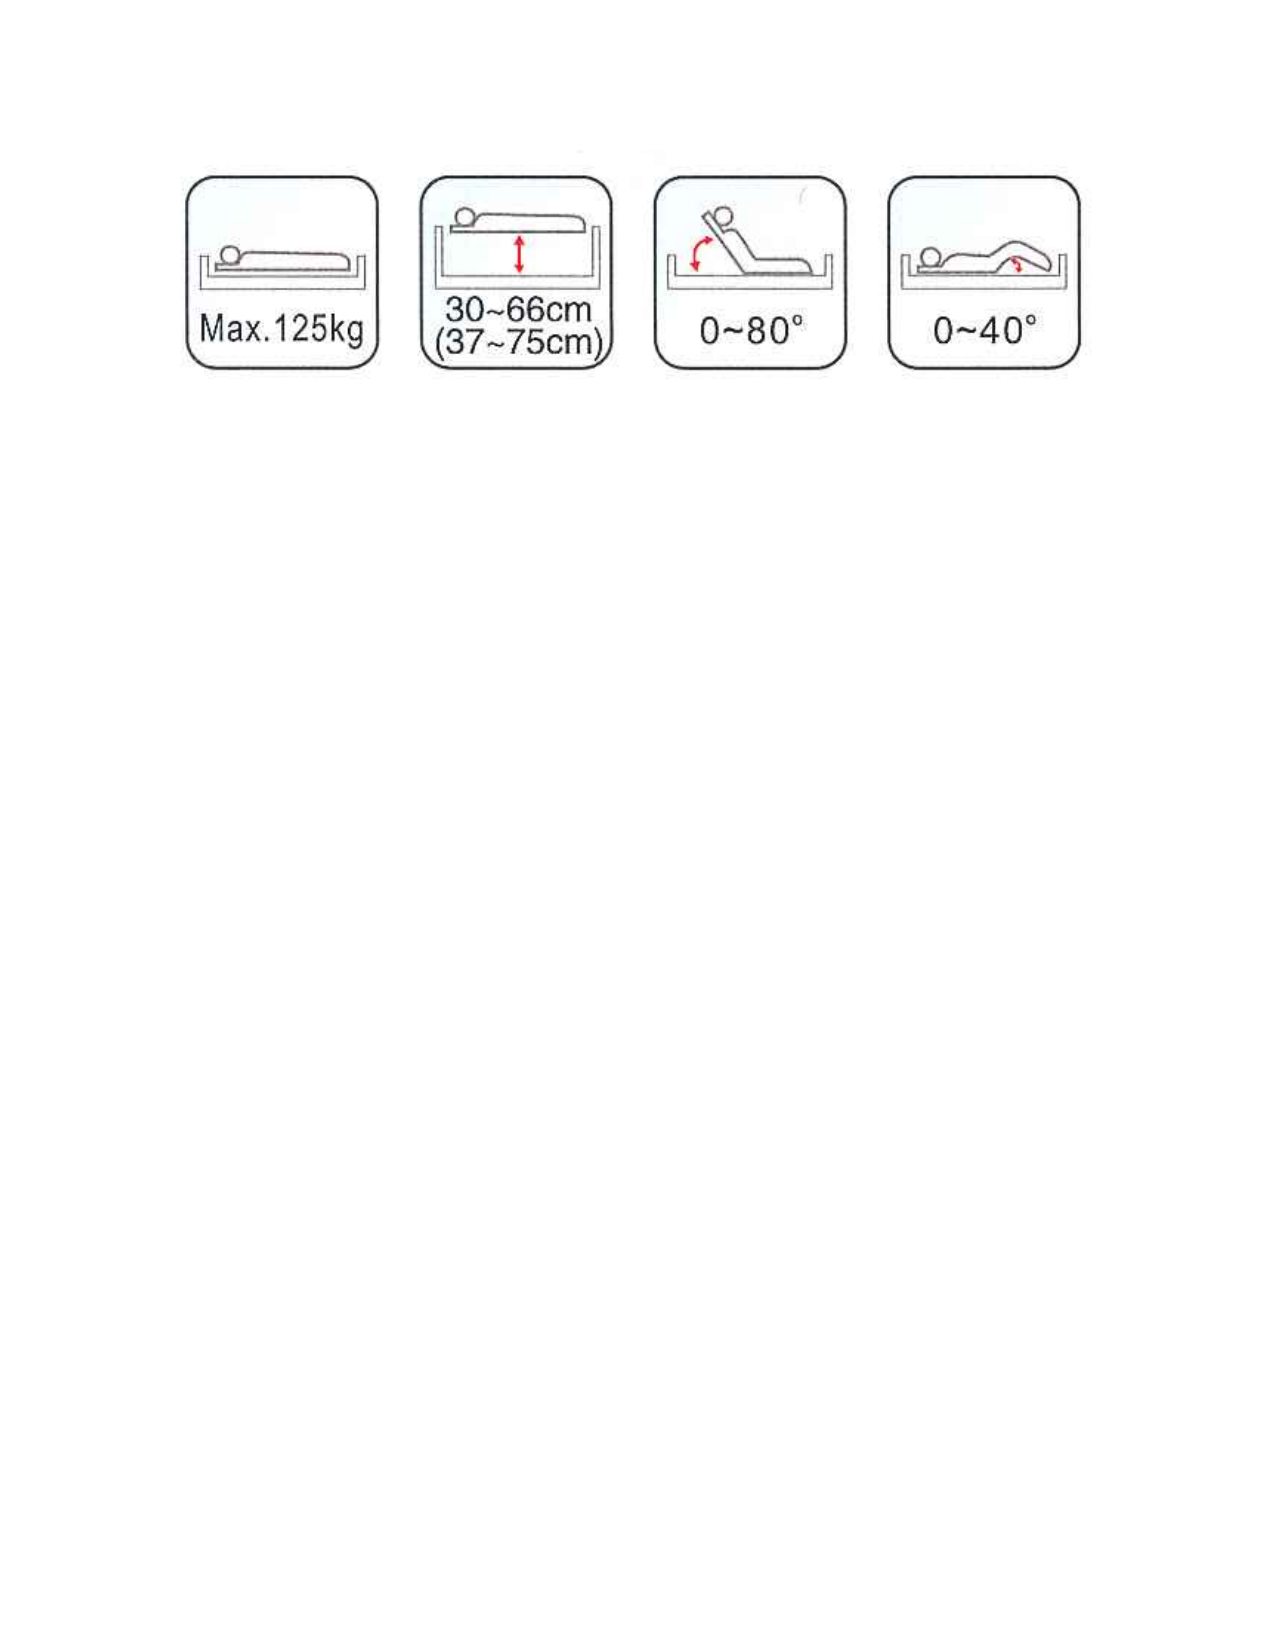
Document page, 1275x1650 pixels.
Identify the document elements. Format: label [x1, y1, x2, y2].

picture [150, 150, 1124, 394]
